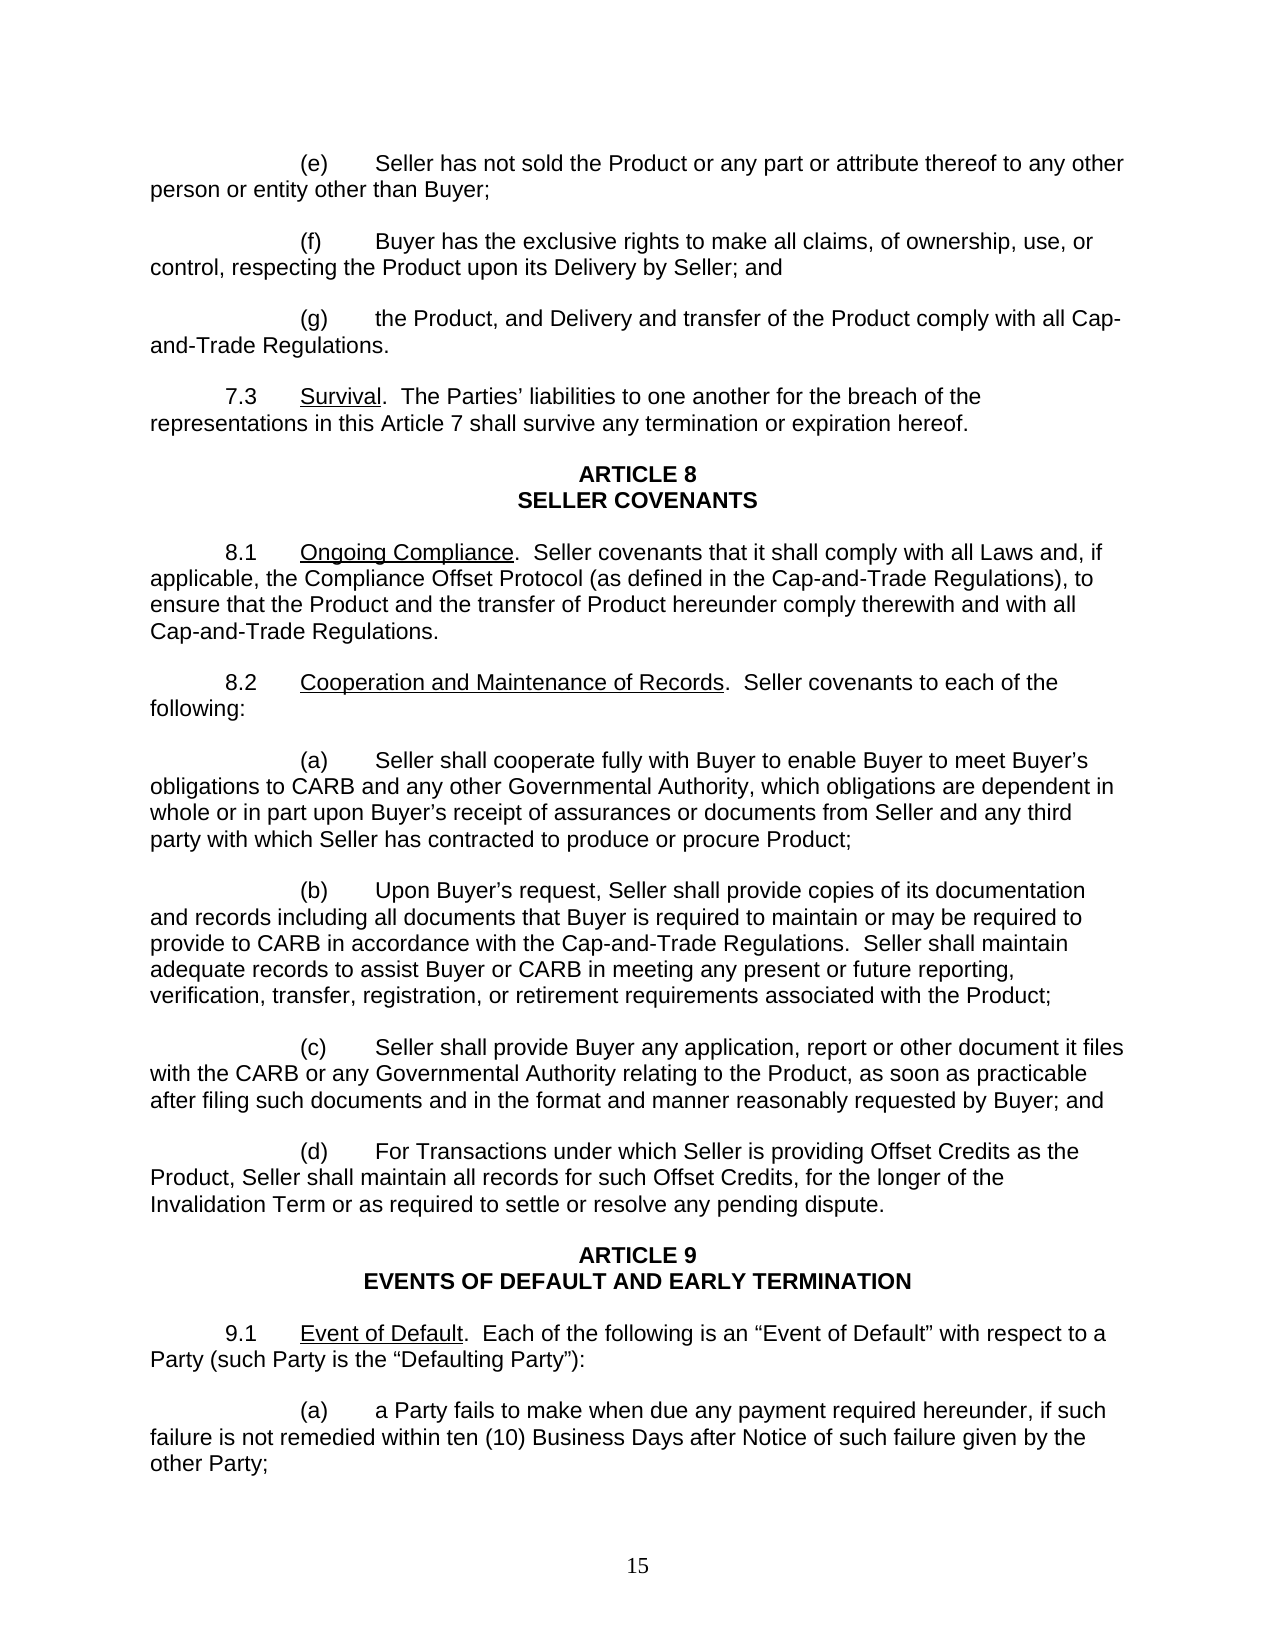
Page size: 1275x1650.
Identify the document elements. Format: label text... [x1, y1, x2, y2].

text (d) For Transactions under which Seller is providing Offset Credits as the Product, Seller shall maintain all records for such Offset Credits, for the longer of the Invalidation Term or as required to settle or resolve any pending dispute. [150, 1138, 1125, 1217]
text (g) the Product, and Delivery and transfer of the Product comply with all Cap-and-Trade Regulations. [150, 305, 1125, 358]
text (a) Seller shall cooperate fully with Buyer to enable Buyer to meet Buyer’s obligations to CARB and any other Governmental Authority, which obligations are dependent in whole or in part upon Buyer’s receipt of assurances or documents from Seller and any third party with which Seller has contracted to produce or procure Product; [150, 747, 1125, 852]
text 9.1 Event of Default . Each of the following is an “Event of Default” with respect to a Party (such Party is the “Defaulting Party”): [150, 1320, 1125, 1372]
text (e) Seller has not sold the Product or any part or attribute thereof to any other person or entity other than Buyer; [150, 150, 1125, 203]
text 8.1 Ongoing Compliance . Seller covenants that it shall comply with all Laws and, if applicable, the Compliance Offset Protocol (as defined in the Cap-and-Trade Regulations), to ensure that the Product and the transfer of Product hereunder comply therewith and with all Cap-and-Trade Regulations. [150, 538, 1125, 644]
text 7.3 Survival . The Parties’ liabilities to one another for the breach of the representations in this Article 7 shall survive any termination or expiration hereof. [150, 383, 1125, 436]
text (b) Upon Buyer’s request, Seller shall provide copies of its documentation and records including all documents that Buyer is required to maintain or may be required to provide to CARB in accordance with the Cap-and-Trade Regulations. Seller shall maintain adequate records to assist Buyer or CARB in meeting any present or future reporting, verification, transfer, registration, or retirement requirements associated with the Product; [150, 877, 1125, 1009]
text (f) Buyer has the exclusive rights to make all claims, of ownership, use, or control, respecting the Product upon its Delivery by Seller; and [150, 228, 1125, 280]
text ARTICLE 8 [150, 461, 1125, 487]
text EVENTS OF DEFAULT AND EARLY TERMINATION [150, 1268, 1125, 1295]
text (c) Seller shall provide Buyer any application, report or other document it files with the CARB or any Governmental Authority relating to the Product, as soon as practicable after filing such documents and in the format and manner reasonably requested by Buyer; and [150, 1034, 1125, 1113]
text (a) a Party fails to make when due any payment required hereunder, if such failure is not remedied within ten (10) Business Days after Notice of such failure given by the other Party; [150, 1397, 1125, 1476]
text 8.2 Cooperation and Maintenance of Records . Seller covenants to each of the following: [150, 669, 1125, 722]
text ARTICLE 9 [150, 1242, 1125, 1268]
text SELLER COVENANTS [150, 487, 1125, 513]
